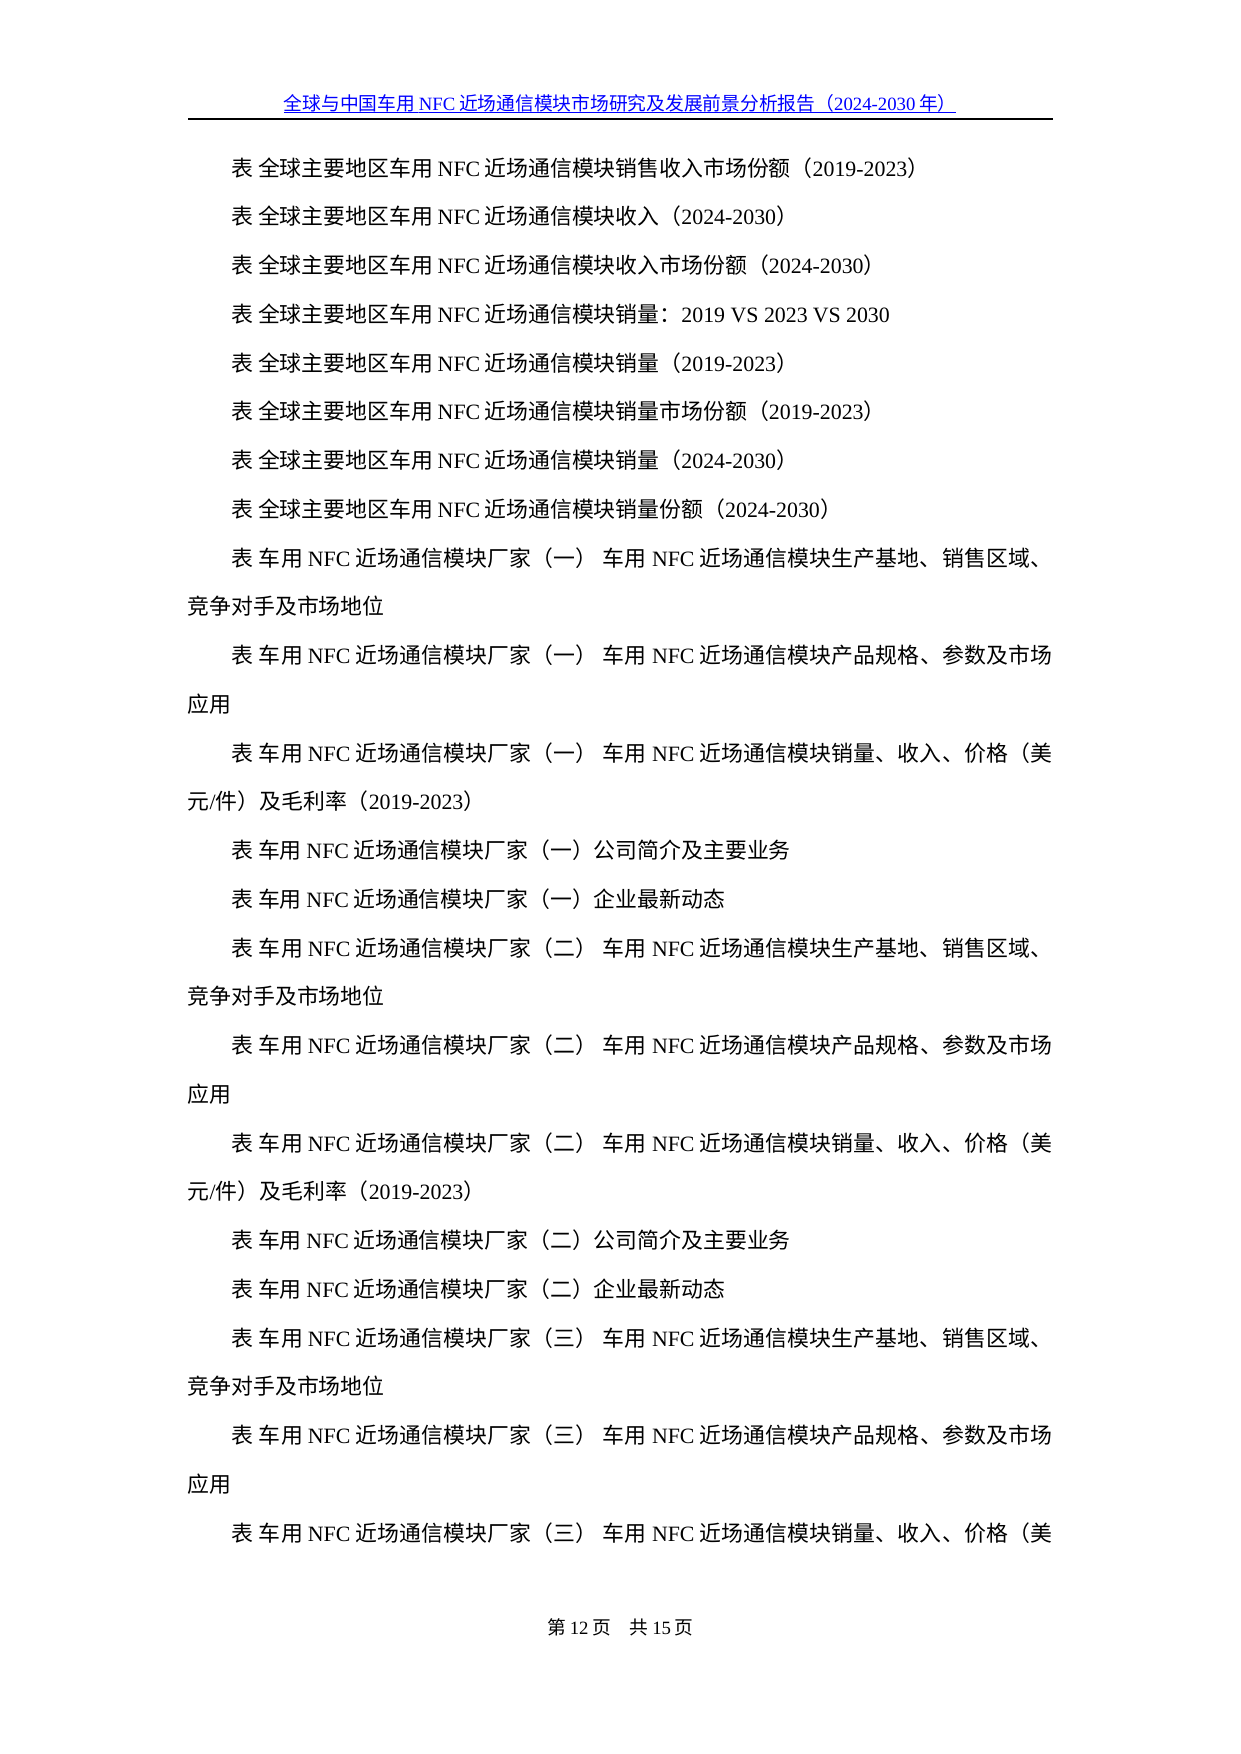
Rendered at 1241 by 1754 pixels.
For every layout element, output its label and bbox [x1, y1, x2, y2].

text [187, 150, 1053, 1548]
